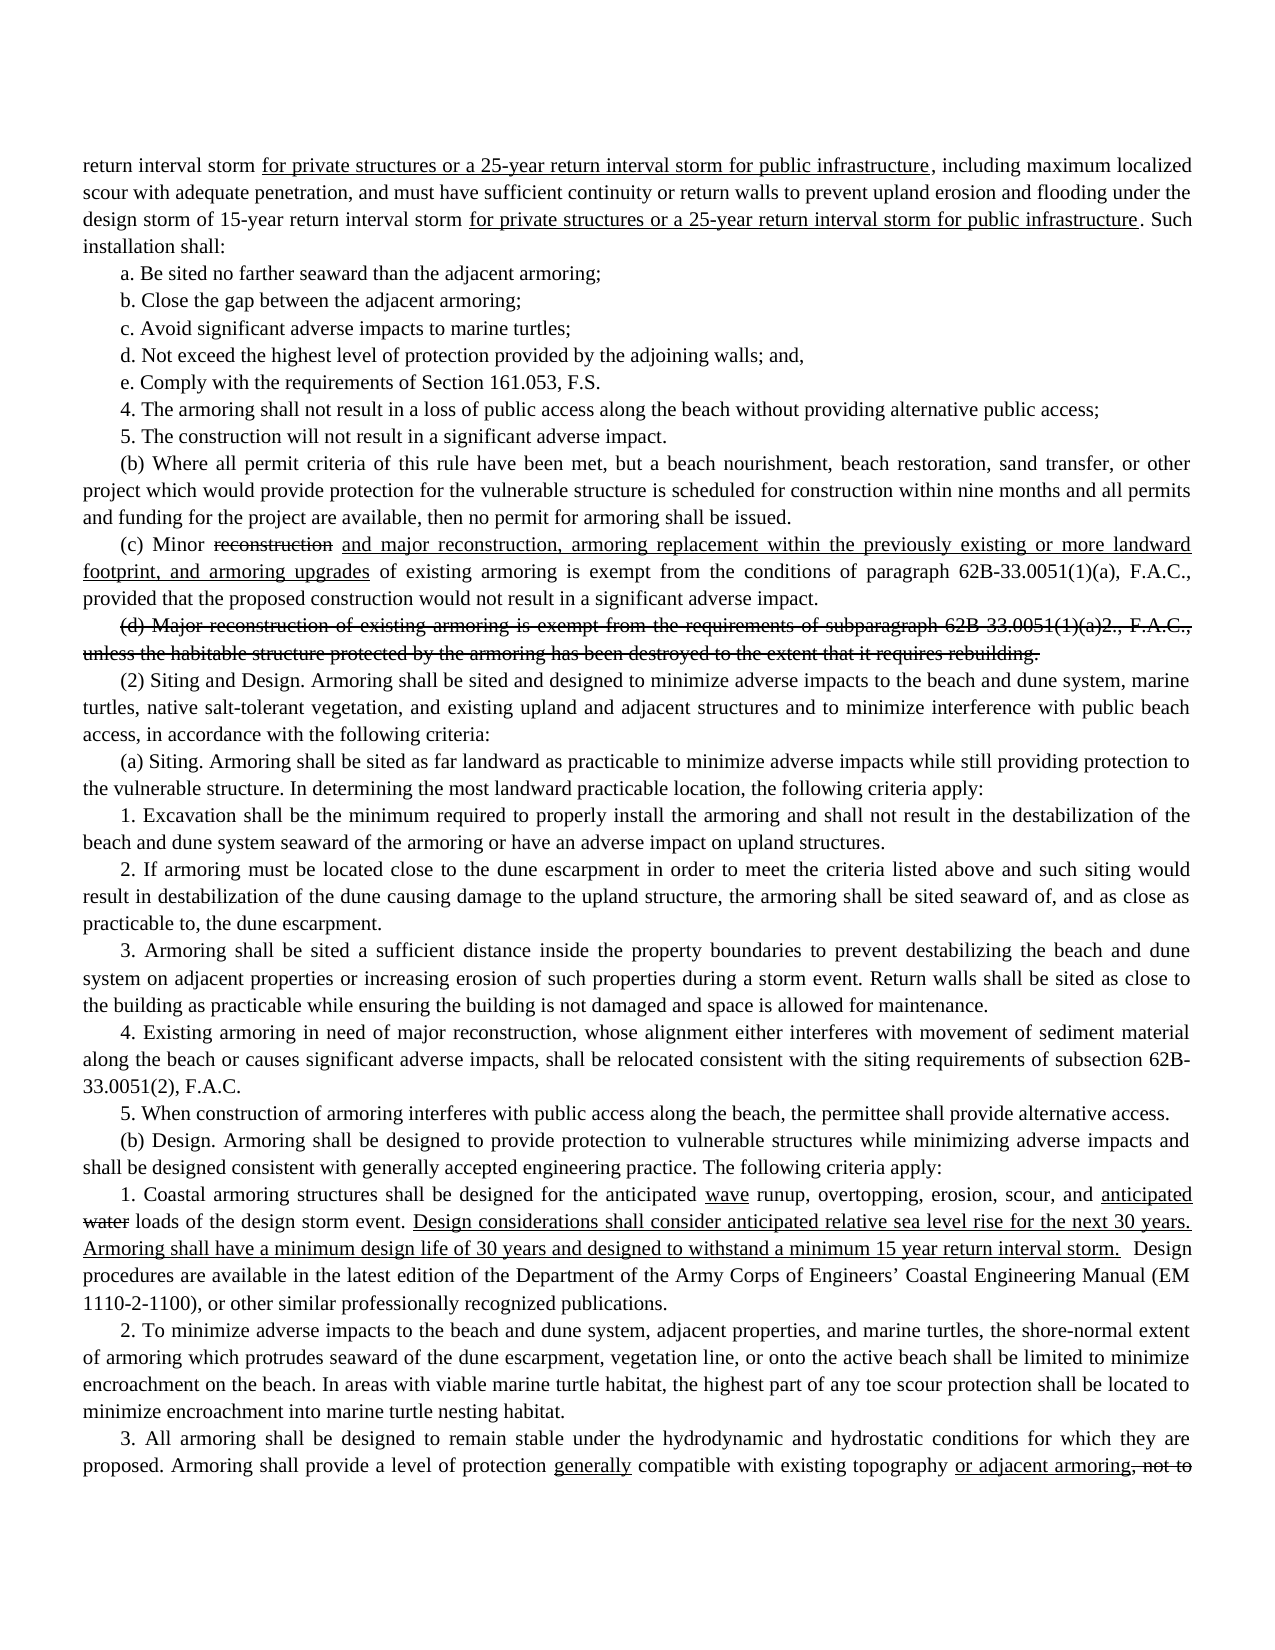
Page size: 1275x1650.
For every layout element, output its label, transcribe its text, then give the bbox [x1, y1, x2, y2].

text (b) Design. Armoring shall be designed to provide protection to vulnerable structures while minimizing adverse impacts and shall be designed consistent with generally accepted engineering practice. The following criteria apply: [83, 1125, 1192, 1179]
text a. Be sited no farther seaward than the adjacent armoring; [83, 258, 1192, 285]
text 1. Excavation shall be the minimum required to properly install the armoring and shall not result in the destabilization of the beach and dune system seaward of the armoring or have an adverse impact on upland structures. [83, 800, 1192, 854]
text (c) Minor reconstruction and major reconstruction, armoring replacement within the previously existing or more landward footprint, and armoring upgrades of existing armoring is exempt from the conditions of paragraph 62B-33.0051(1)(a), F.A.C., provided that the proposed construction would not result in a significant adverse impact. [83, 529, 1192, 610]
text c. Avoid significant adverse impacts to marine turtles; [83, 312, 1192, 339]
text (d) Major reconstruction of existing armoring is exempt from the requirements of subparagraph 62B-33.0051(1)(a)2., F.A.C., unless the habitable structure protected by the armoring has been destroyed to the extent that it requires rebuilding. [83, 610, 1192, 664]
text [83, 150, 1192, 258]
text 4. The armoring shall not result in a loss of public access along the beach without providing alternative public access; [83, 394, 1192, 421]
text 2. If armoring must be located close to the dune escarpment in order to meet the criteria listed above and such siting would result in destabilization of the dune causing damage to the upland structure, the armoring shall be sited seaward of, and as close as practicable to, the dune escarpment. [83, 854, 1192, 935]
text (2) Siting and Design. Armoring shall be sited and designed to minimize adverse impacts to the beach and dune system, marine turtles, native salt-tolerant vegetation, and existing upland and adjacent structures and to minimize interference with public beach access, in accordance with the following criteria: [83, 664, 1192, 746]
text e. Comply with the requirements of Section 161.053, F.S. [83, 367, 1192, 394]
text (a) Siting. Armoring shall be sited as far landward as practicable to minimize adverse impacts while still providing protection to the vulnerable structure. In determining the most landward practicable location, the following criteria apply: [83, 746, 1192, 800]
text 2. To minimize adverse impacts to the beach and dune system, adjacent properties, and marine turtles, the shore-normal extent of armoring which protrudes seaward of the dune escarpment, vegetation line, or onto the active beach shall be limited to minimize encroachment on the beach. In areas with viable marine turtle habitat, the highest part of any toe scour protection shall be located to minimize encroachment into marine turtle nesting habitat. [83, 1314, 1192, 1423]
text 4. Existing armoring in need of major reconstruction, whose alignment either interferes with movement of sediment material along the beach or causes significant adverse impacts, shall be relocated consistent with the siting requirements of subsection 62B-33.0051(2), F.A.C. [83, 1017, 1192, 1098]
text 3. Armoring shall be sited a sufficient distance inside the property boundaries to prevent destabilizing the beach and dune system on adjacent properties or increasing erosion of such properties during a storm event. Return walls shall be sited as close to the building as practicable while ensuring the building is not damaged and space is allowed for maintenance. [83, 935, 1192, 1017]
text d. Not exceed the highest level of protection provided by the adjoining walls; and, [83, 339, 1192, 367]
text 5. The construction will not result in a significant adverse impact. [83, 421, 1192, 448]
text 5. When construction of armoring interferes with public access along the beach, the permittee shall provide alternative access. [83, 1098, 1192, 1125]
text b. Close the gap between the adjacent armoring; [83, 285, 1192, 312]
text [83, 1423, 1192, 1477]
text 1. Coastal armoring structures shall be designed for the anticipated wave runup, overtopping, erosion, scour, and anticipated water loads of the design storm event. Design considerations shall consider anticipated relative sea level rise for the next 30 years. Armoring shall have a minimum design life of 30 years and designed to withstand a minimum 15 year return interval storm. Design procedures are available in the latest edition of the Department of the Army Corps of Engineers’ Coastal Engineering Manual (EM 1110-2-1100), or other similar professionally recognized publications. [83, 1179, 1192, 1314]
text (b) Where all permit criteria of this rule have been met, but a beach nourishment, beach restoration, sand transfer, or other project which would provide protection for the vulnerable structure is scheduled for construction within nine months and all permits and funding for the project are available, then no permit for armoring shall be issued. [83, 448, 1192, 529]
